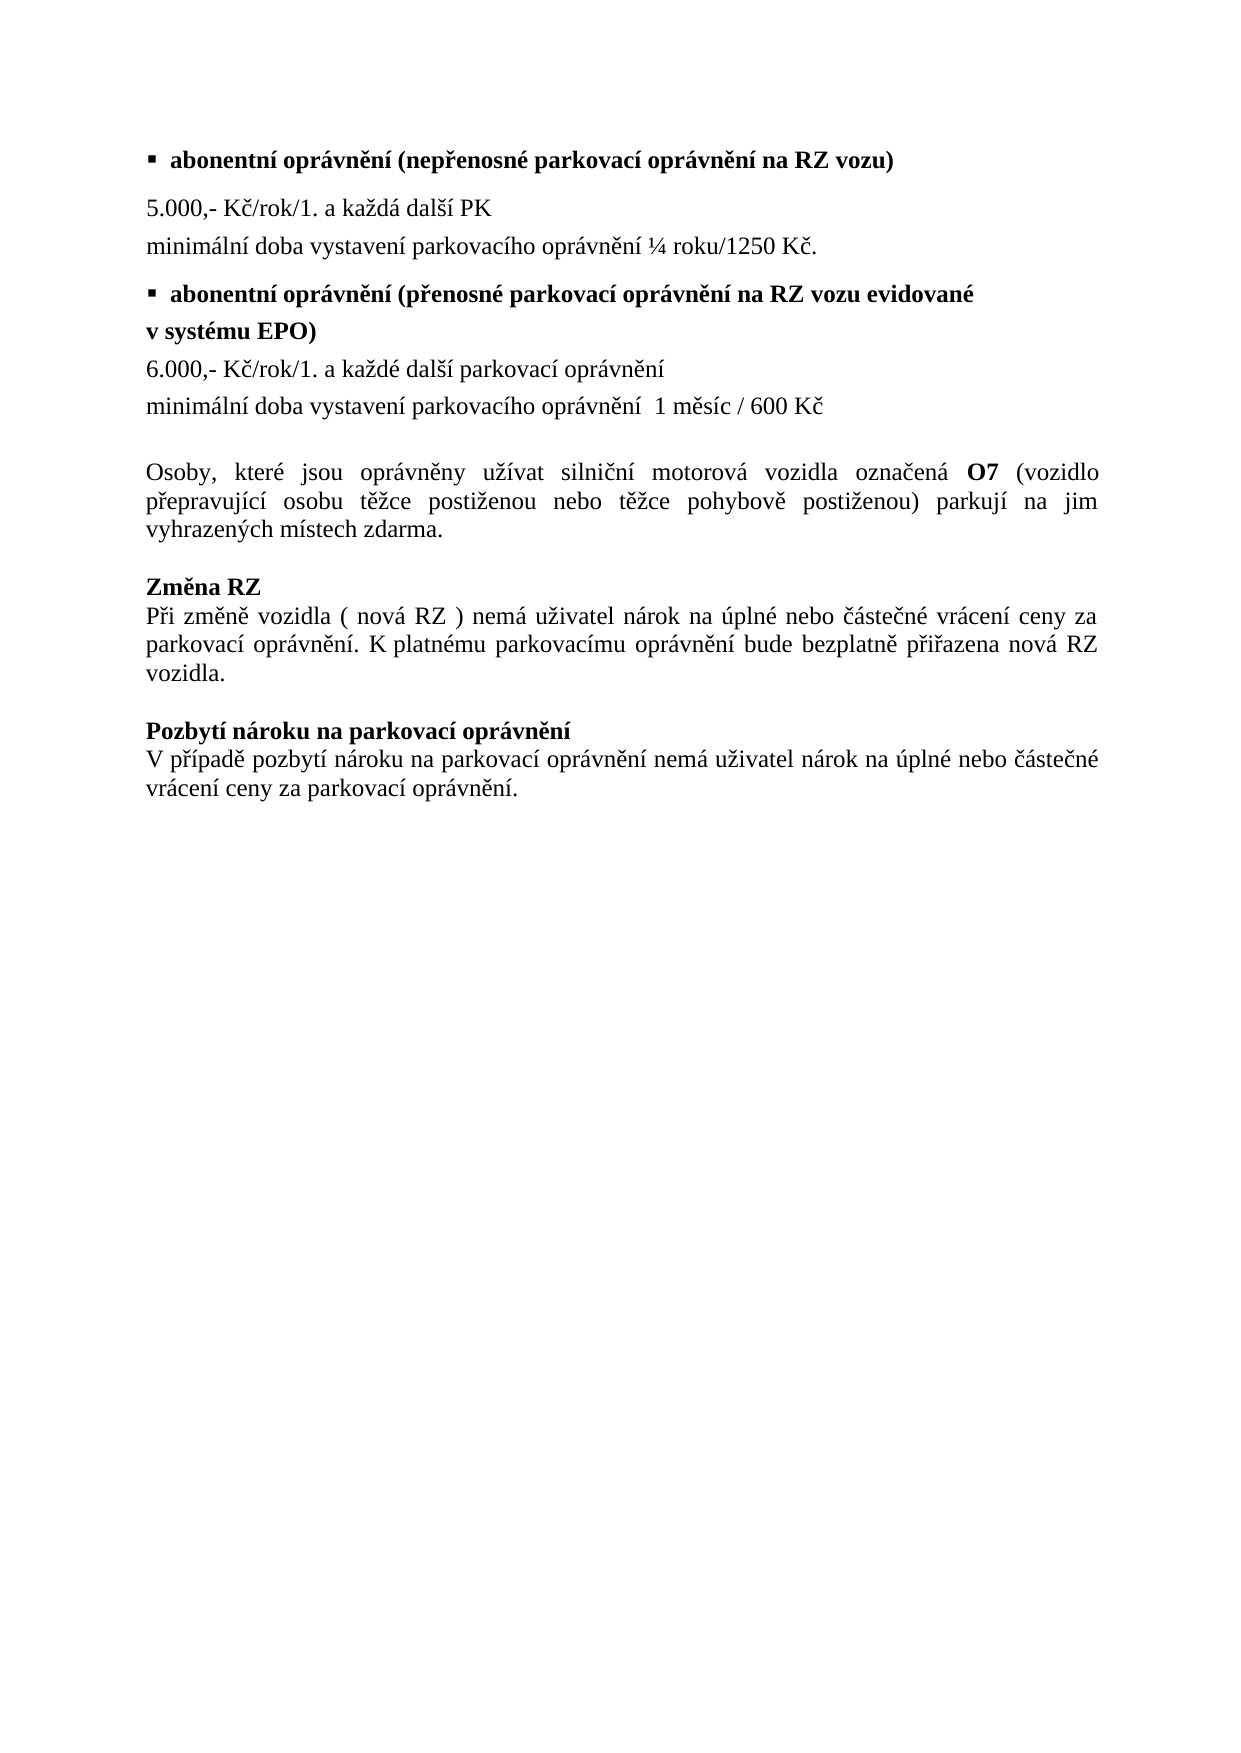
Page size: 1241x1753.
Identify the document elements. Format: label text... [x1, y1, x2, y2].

text Osoby, které jsou oprávněny užívat silniční motorová vozidla označená O7 (vozidlo přepravující osobu těžce postiženou nebo těžce pohybově postiženou) parkují na jim vyhrazených místech zdarma. [146, 457, 1099, 543]
text V případě pozbytí nároku na parkovací oprávnění nemá uživatel nárok na úplné nebo částečné vrácení ceny za parkovací oprávnění. [146, 744, 1099, 802]
text Změna RZ [146, 572, 1099, 601]
list abonentní oprávnění (přenosné parkovací oprávnění na RZ vozu evidované v systému EPO) 6.000,- Kč/rok/1. a každé další parkovací oprávnění minimální doba vystavení parkovacího oprávnění 1 měsíc / 600 Kč [146, 279, 1056, 420]
text 5.000,- Kč/rok/1. a každá další PK minimální doba vystavení parkovacího oprávnění ¼ roku/1250 Kč. [146, 193, 1056, 259]
text Při změně vozidla ( nová RZ ) nemá uživatel nárok na úplné nebo částečné vrácení ceny za parkovací oprávnění. K platnému parkovacímu oprávnění bude bezplatně přiřazena nová RZ vozidla. [146, 601, 1099, 687]
list abonentní oprávnění (nepřenosné parkovací oprávnění na RZ vozu) [146, 145, 1056, 174]
text Pozbytí nároku na parkovací oprávnění [146, 716, 1099, 744]
